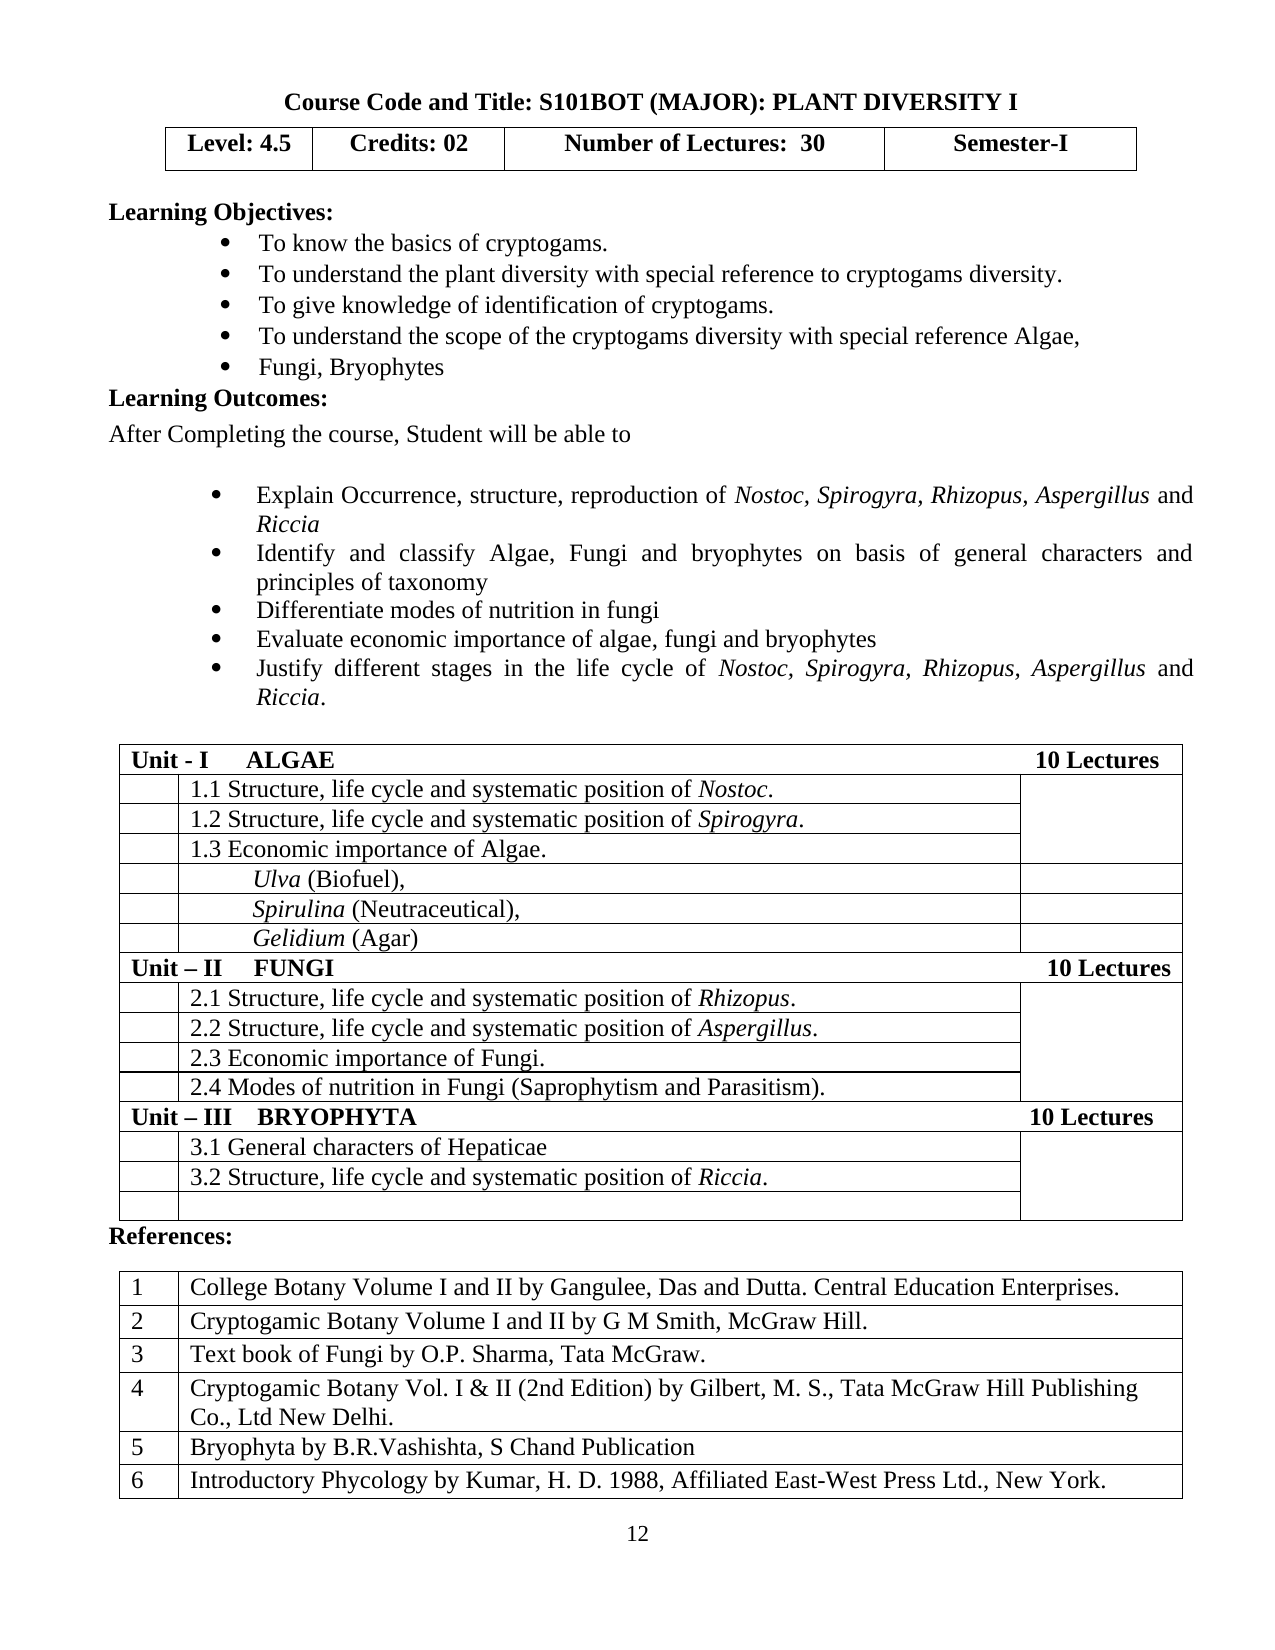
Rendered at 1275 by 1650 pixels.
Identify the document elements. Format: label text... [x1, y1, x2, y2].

table_cell Gelidium (Agar) [179, 924, 1020, 952]
list To understand the plant diversity with special reference to cryptogams diversity. [221, 259, 1194, 288]
list Explain Occurrence, structure, reproduction of Nostoc, Spirogyra, Rhizopus, Aspergillus and Riccia [212, 481, 1194, 538]
table_cell 5 [120, 1432, 178, 1464]
table_cell [1021, 924, 1182, 952]
table_cell 2.4 Modes of nutrition in Fungi (Saprophytism and Parasitism). [179, 1073, 1020, 1101]
table_cell 1.1 Structure, life cycle and systematic position of Nostoc. [179, 775, 1020, 803]
list Fungi, Bryophytes [221, 352, 1194, 381]
text Course Code and Title: S101BOT (MAJOR): PLANT DIVERSITY I [108, 87, 1194, 116]
table_cell [120, 1073, 178, 1101]
table_cell [120, 894, 178, 922]
table_cell [120, 1192, 178, 1220]
table_cell 1.3 Economic importance of Algae. [179, 834, 1020, 863]
list To know the basics of cryptogams. [221, 228, 1194, 257]
table_header 1 [120, 1272, 178, 1305]
table_cell Spirulina (Neutraceutical), [179, 894, 1020, 922]
table_cell [120, 1162, 178, 1191]
table_cell Bryophyta by B.R.Vashishta, S Chand Publication [179, 1432, 1182, 1464]
table_cell Introductory Phycology by Kumar, H. D. 1988, Affiliated East-West Press Ltd., New York. [179, 1465, 1182, 1498]
table_cell [120, 834, 178, 863]
table_cell 3 [120, 1339, 178, 1372]
table_cell [120, 804, 178, 833]
table_cell [1021, 894, 1182, 922]
table_cell 3.2 Structure, life cycle and systematic position of Riccia. [179, 1162, 1020, 1191]
table_cell Unit – III BRYOPHYTA 10 Lectures [120, 1102, 1182, 1131]
table_cell [1021, 1132, 1182, 1220]
table_cell 6 [120, 1465, 178, 1498]
list Justify different stages in the life cycle of Nostoc, Spirogyra, Rhizopus, Aspergillus and Riccia. [212, 653, 1194, 711]
table_cell [120, 983, 178, 1012]
table_cell 1.2 Structure, life cycle and systematic position of Spirogyra. [179, 804, 1020, 833]
table_cell [120, 1013, 178, 1042]
table_cell 2 [120, 1306, 178, 1338]
table_header Level: 4.5 [166, 128, 312, 170]
list Differentiate modes of nutrition in fungi [212, 596, 1194, 624]
table_cell Ulva (Biofuel), [179, 864, 1020, 893]
text References: [108, 1221, 1194, 1250]
table_cell [1021, 775, 1182, 863]
table_cell Cryptogamic Botany Volume I and II by G M Smith, McGraw Hill. [179, 1306, 1182, 1338]
table_cell [1021, 983, 1182, 1101]
table_cell [179, 1192, 1020, 1220]
table_cell 2.3 Economic importance of Fungi. [179, 1043, 1020, 1071]
table_header Number of Lectures: 30 [505, 128, 884, 170]
table_cell [120, 924, 178, 952]
list Evaluate economic importance of algae, fungi and bryophytes [212, 624, 1194, 653]
table_cell 2.2 Structure, life cycle and systematic position of Aspergillus. [179, 1013, 1020, 1042]
table_header Unit - I ALGAE 10 Lectures [120, 745, 1182, 773]
table_header Credits: 02 [313, 128, 504, 170]
list To give knowledge of identification of cryptogams. [221, 290, 1194, 319]
table_header Semester-I [885, 128, 1136, 170]
text Learning Objectives: [108, 197, 1194, 226]
text Learning Outcomes: [108, 383, 1194, 412]
table_cell [120, 864, 178, 893]
table_header College Botany Volume I and II by Gangulee, Das and Dutta. Central Education Enterprises. [179, 1272, 1182, 1305]
list Identify and classify Algae, Fungi and bryophytes on basis of general characters and principles of taxonomy [212, 538, 1194, 596]
table_cell [1021, 864, 1182, 893]
table_cell [120, 1132, 178, 1161]
table_cell 2.1 Structure, life cycle and systematic position of Rhizopus. [179, 983, 1020, 1012]
table_cell Text book of Fungi by O.P. Sharma, Tata McGraw. [179, 1339, 1182, 1372]
text After Completing the course, Student will be able to [108, 419, 1194, 448]
table_cell 3.1 General characters of Hepaticae [179, 1132, 1020, 1161]
list To understand the scope of the cryptogams diversity with special reference Algae, [221, 321, 1194, 350]
table_cell 4 [120, 1373, 178, 1431]
table_cell [120, 775, 178, 803]
table_cell Unit – II FUNGI 10 Lectures [120, 953, 1182, 982]
table_cell [120, 1043, 178, 1071]
table_cell Cryptogamic Botany Vol. I & II (2nd Edition) by Gilbert, M. S., Tata McGraw Hill Publishing Co., Ltd New Delhi. [179, 1373, 1182, 1431]
